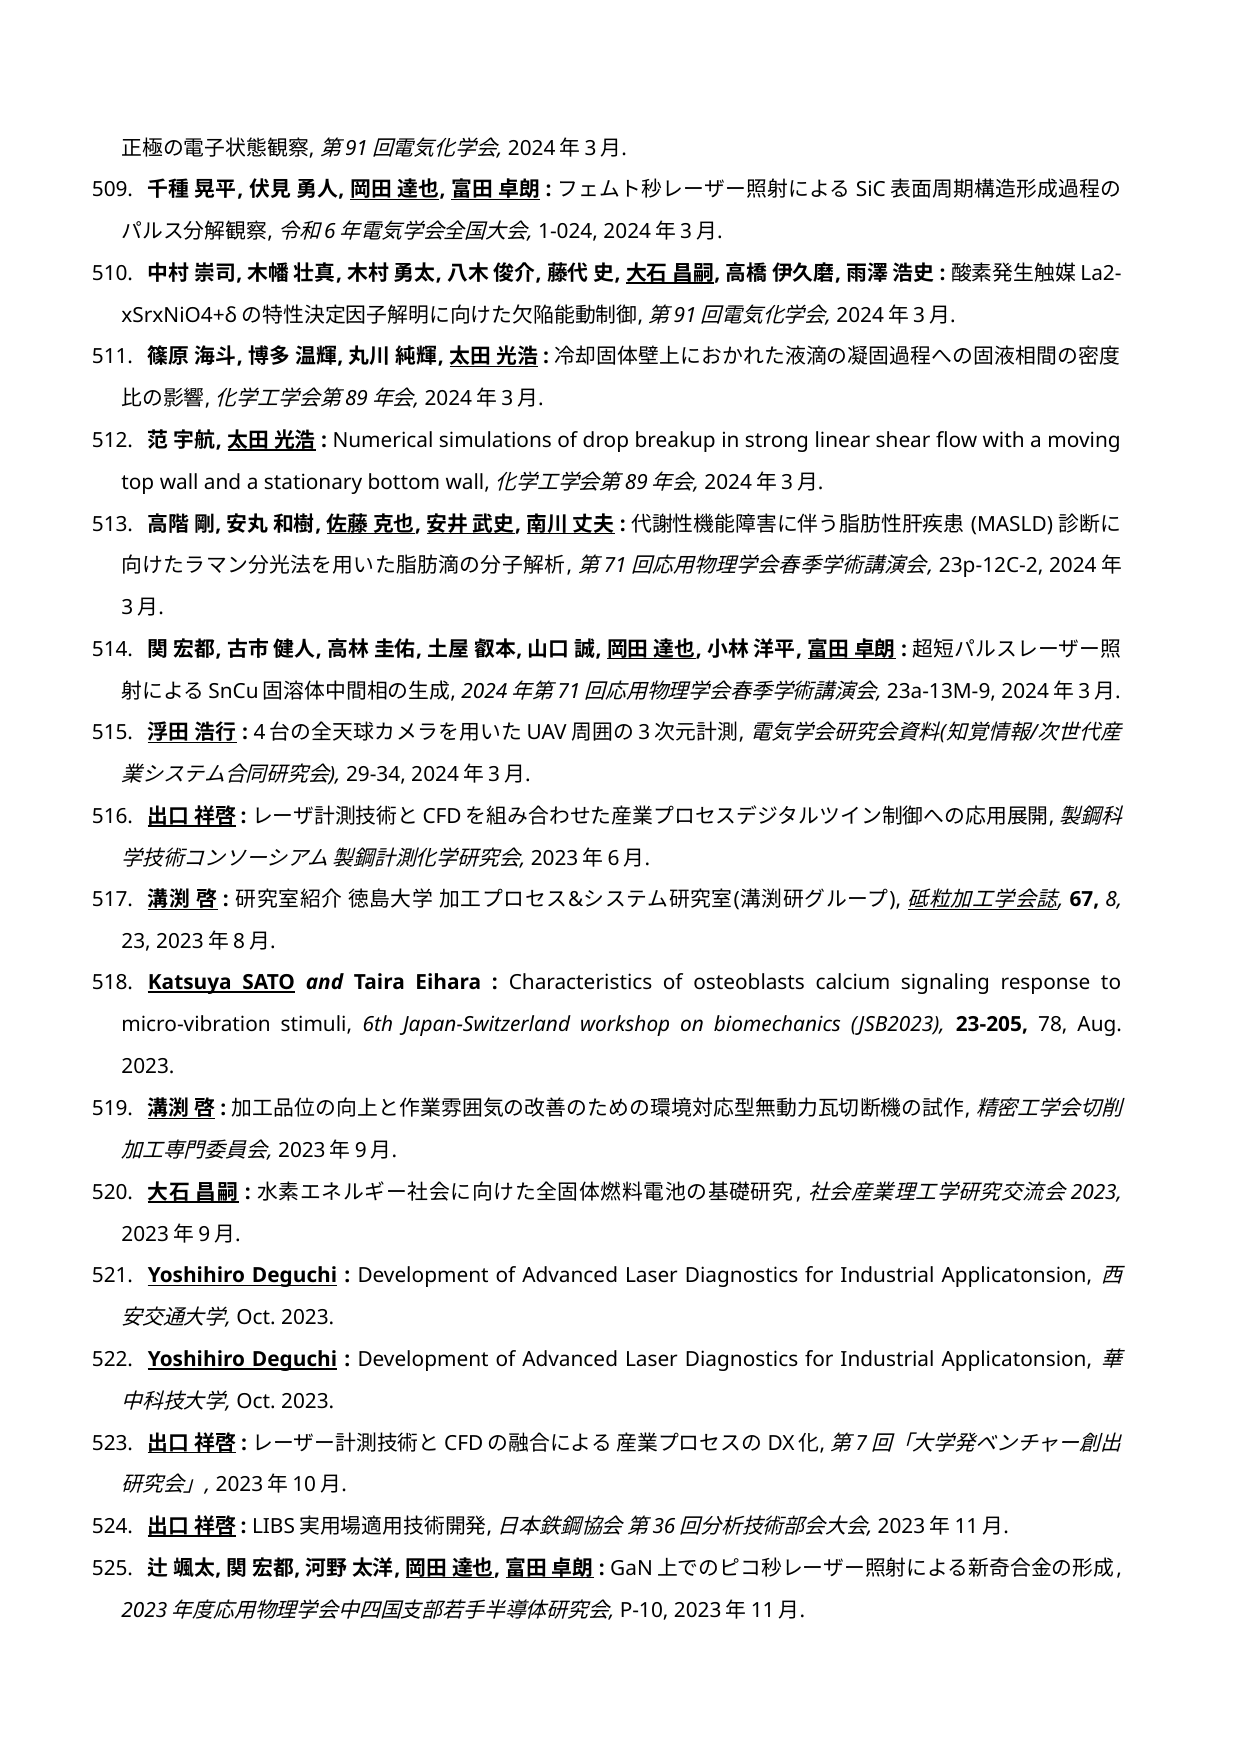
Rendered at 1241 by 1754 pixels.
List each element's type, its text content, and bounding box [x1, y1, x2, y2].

list 出口 祥啓 : レーザー計測技術とCFDの融合による 産業プロセスのDX化, 第7回「大学発ベンチャー創出研究会」, 2023年10月. [92, 1420, 1122, 1503]
list 高階 剛, 安丸 和樹, 佐藤 克也, 安井 武史, 南川 丈夫 : 代謝性機能障害に伴う脂肪性肝疾患 (MASLD) 診断に向けたラマン分光法を用いた脂肪滴の分子解析, 第71回応用物理学会春季学術講演会, 23p-12C-2, 2024年3月. [92, 501, 1122, 626]
list 出口 祥啓 : LIBS実用場適用技術開発, 日本鉄鋼協会 第36回分析技術部会大会, 2023年11月. [92, 1503, 1122, 1545]
list Katsuya SATO and Taira Eihara : Characteristics of osteoblasts calcium signaling response to micro-vibration stimuli, 6th Japan-Switzerland workshop on biomechanics (JSB2023), 23-205, 78, Aug. 2023. [92, 961, 1122, 1086]
list 出口 祥啓 : レーザ計測技術とCFDを組み合わせた産業プロセスデジタルツイン制御への応用展開, 製鋼科学技術コンソーシアム 製鋼計測化学研究会, 2023年6月. [92, 793, 1122, 877]
list 辻 颯太, 関 宏都, 河野 太洋, 岡田 達也, 富田 卓朗 : GaN上でのピコ秒レーザー照射による新奇合金の形成, 2023年度応用物理学会中四国支部若手半導体研究会, P-10, 2023年11月. [92, 1545, 1122, 1629]
list 千種 晃平, 伏見 勇人, 岡田 達也, 富田 卓朗 : フェムト秒レーザー照射によるSiC表面周期構造形成過程のパルス分解観察, 令和6年電気学会全国大会, 1-024, 2024年3月. [92, 167, 1122, 250]
list 溝渕 啓 : 加工品位の向上と作業雰囲気の改善のための環境対応型無動力瓦切断機の試作, 精密工学会切削加工専門委員会, 2023年9月. [92, 1086, 1122, 1169]
list 浮田 浩行 : 4台の全天球カメラを用いたUAV周囲の3次元計測, 電気学会研究会資料(知覚情報/次世代産業システム合同研究会), 29-34, 2024年3月. [92, 710, 1122, 793]
list 大石 昌嗣 : 水素エネルギー社会に向けた全固体燃料電池の基礎研究, 社会産業理工学研究交流会2023, 2023年9月. [92, 1169, 1122, 1253]
list 関 宏都, 古市 健人, 高林 圭佑, 土屋 叡本, 山口 誠, 岡田 達也, 小林 洋平, 富田 卓朗 : 超短パルスレーザー照射によるSnCu固溶体中間相の生成, 2024年第71回応用物理学会春季学術講演会, 23a-13M-9, 2024年3月. [92, 626, 1122, 710]
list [92, 125, 1122, 167]
list Yoshihiro Deguchi : Development of Advanced Laser Diagnostics for Industrial Applicatonsion, 華中科技大学, Oct. 2023. [92, 1336, 1122, 1420]
list 篠原 海斗, 博多 温輝, 丸川 純輝, 太田 光浩 : 冷却固体壁上におかれた液滴の凝固過程への固液相間の密度比の影響, 化学工学会第89年会, 2024年3月. [92, 334, 1122, 417]
list Yoshihiro Deguchi : Development of Advanced Laser Diagnostics for Industrial Applicatonsion, 西安交通大学, Oct. 2023. [92, 1253, 1122, 1336]
list 溝渕 啓 : 研究室紹介 徳島大学 加工プロセス&システム研究室(溝渕研グループ), 砥粒加工学会誌, 67, 8, 23, 2023年8月. [92, 877, 1122, 961]
list 中村 崇司, 木幡 壮真, 木村 勇太, 八木 俊介, 藤代 史, 大石 昌嗣, 高橋 伊久磨, 雨澤 浩史 : 酸素発生触媒La2-xSrxNiO4+δの特性決定因子解明に向けた欠陥能動制御, 第91回電気化学会, 2024年3月. [92, 250, 1122, 334]
list 范 宇航, 太田 光浩 : Numerical simulations of drop breakup in strong linear shear flow with a moving top wall and a stationary bottom wall, 化学工学会第89年会, 2024年3月. [92, 417, 1122, 501]
